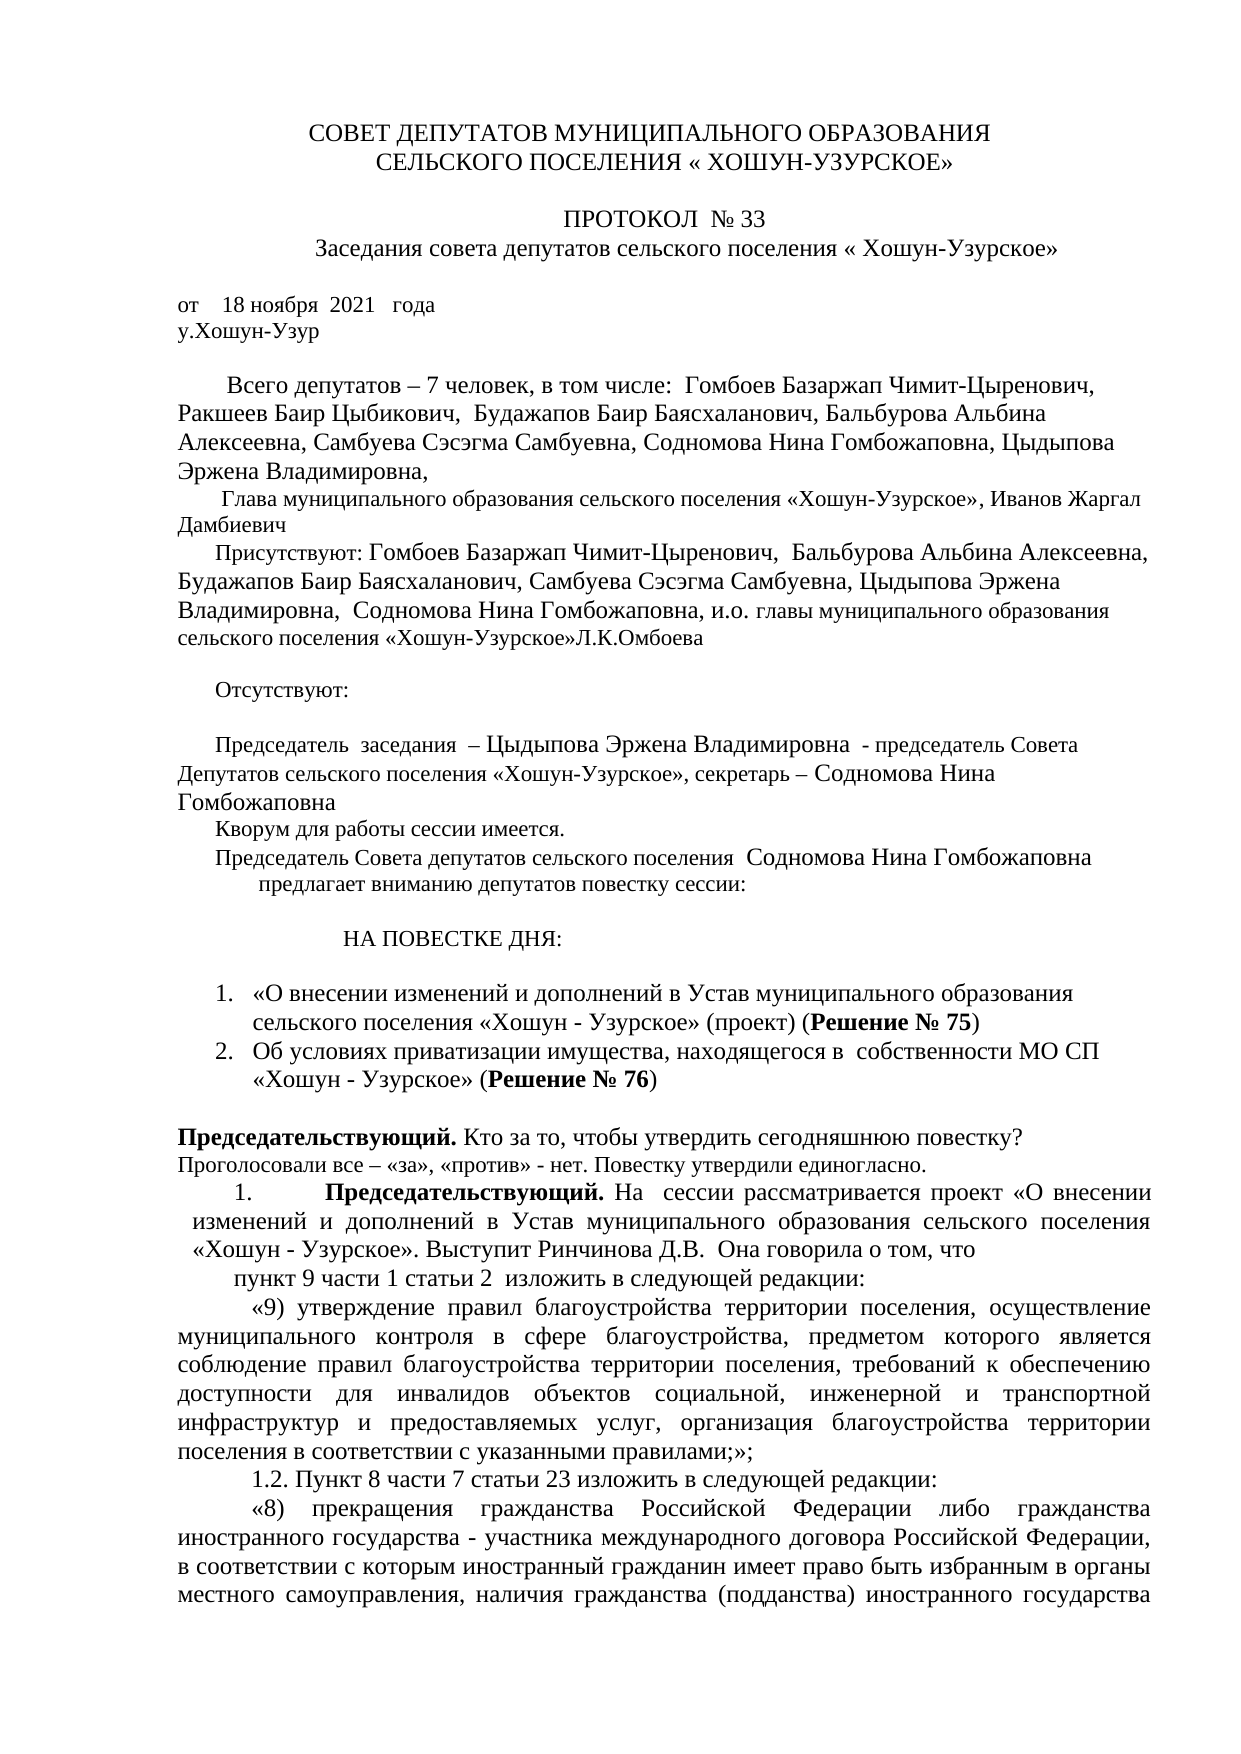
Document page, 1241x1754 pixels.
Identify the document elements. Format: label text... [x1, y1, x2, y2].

text Отсутствуют: [177, 676, 1152, 703]
text Председатель Совета депутатов сельского поселения Содномова Нина Гомбожаповна [177, 842, 1152, 870]
text Проголосовали все – «за», «против» - нет. Повестку утвердили единогласно. [177, 1151, 1152, 1177]
text пункт 9 части 1 статьи 2 изложить в следующей редакции: [233, 1263, 1152, 1292]
text от 18 ноября 2021 года [177, 291, 1152, 317]
text Присутствуют: Гомбоев Базаржап Чимит-Цыренович, Бальбурова Альбина Алексеевна, Будажапов Баир Баясхаланович, Самбуева Сэсэгма Самбуевна, Цыдыпова Эржена Владимировна, Содномова Нина Гомбожаповна, и.о. главы муниципального образования сельского поселения «Хошун-Узурское»Л.К.Омбоева [177, 537, 1152, 650]
text Председатель заседания – Цыдыпова Эржена Владимировна - председатель Совета Депутатов сельского поселения «Хошун-Узурское», секретарь – Содномова Нина Гомбожаповна [177, 729, 1152, 815]
text предлагает вниманию депутатов повестку сессии: [215, 870, 1152, 897]
text «9) утверждение правил благоустройства территории поселения, осуществление муниципального контроля в сфере благоустройства, предметом которого является соблюдение правил благоустройства территории поселения, требований к обеспечению доступности для инвалидов объектов социальной, инженерной и транспортной инфраструктур и предоставляемых услуг, организация благоустройства территории поселения в соответствии с указанными правилами;»; [177, 1292, 1152, 1464]
text Председательствующий. Кто за то, чтобы утвердить сегодняшнюю повестку? [177, 1122, 1152, 1151]
text СОВЕТ ДЕПУТАТОВ МУНИЦИПАЛЬНОГО ОБРАЗОВАНИЯ [148, 118, 1152, 147]
text 1.2. Пункт 8 части 7 статьи 23 изложить в следующей редакции: [177, 1464, 1152, 1493]
text НА ПОВЕСТКЕ ДНЯ: [177, 926, 1152, 952]
list «О внесении изменений и дополнений в Устав муниципального образования сельского поселения «Хошун - Узурское» (проект) (Решение № 75) [215, 978, 1152, 1036]
text СЕЛЬСКОГО ПОСЕЛЕНИЯ « ХОШУН-УЗУРСКОЕ» [177, 147, 1152, 176]
text у.Хошун-Узур [177, 317, 1152, 343]
text Заседания совета депутатов сельского поселения « Хошун-Узурское» [177, 233, 1152, 262]
text Глава муниципального образования сельского поселения «Хошун-Узурское», Иванов Жаргал Дамбиевич [177, 485, 1152, 537]
list Об условиях приватизации имущества, находящегося в собственности МО СП «Хошун - Узурское» (Решение № 76) [215, 1036, 1152, 1093]
text Всего депутатов – 7 человек, в том числе: Гомбоев Базаржап Чимит-Цыренович, Ракшеев Баир Цыбикович, Будажапов Баир Баясхаланович, Бальбурова Альбина Алексеевна, Самбуева Сэсэгма Самбуевна, Содномова Нина Гомбожаповна, Цыдыпова Эржена Владимировна, [177, 370, 1152, 485]
text Кворум для работы сессии имеется. [177, 815, 1152, 842]
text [177, 1493, 1152, 1608]
text ПРОТОКОЛ № 33 [177, 204, 1152, 233]
list Председательствующий. На сессии рассматривается проект «О внесении изменений и дополнений в Устав муниципального образования сельского поселения «Хошун - Узурское». Выступит Ринчинова Д.В. Она говорила о том, что [192, 1177, 1152, 1263]
